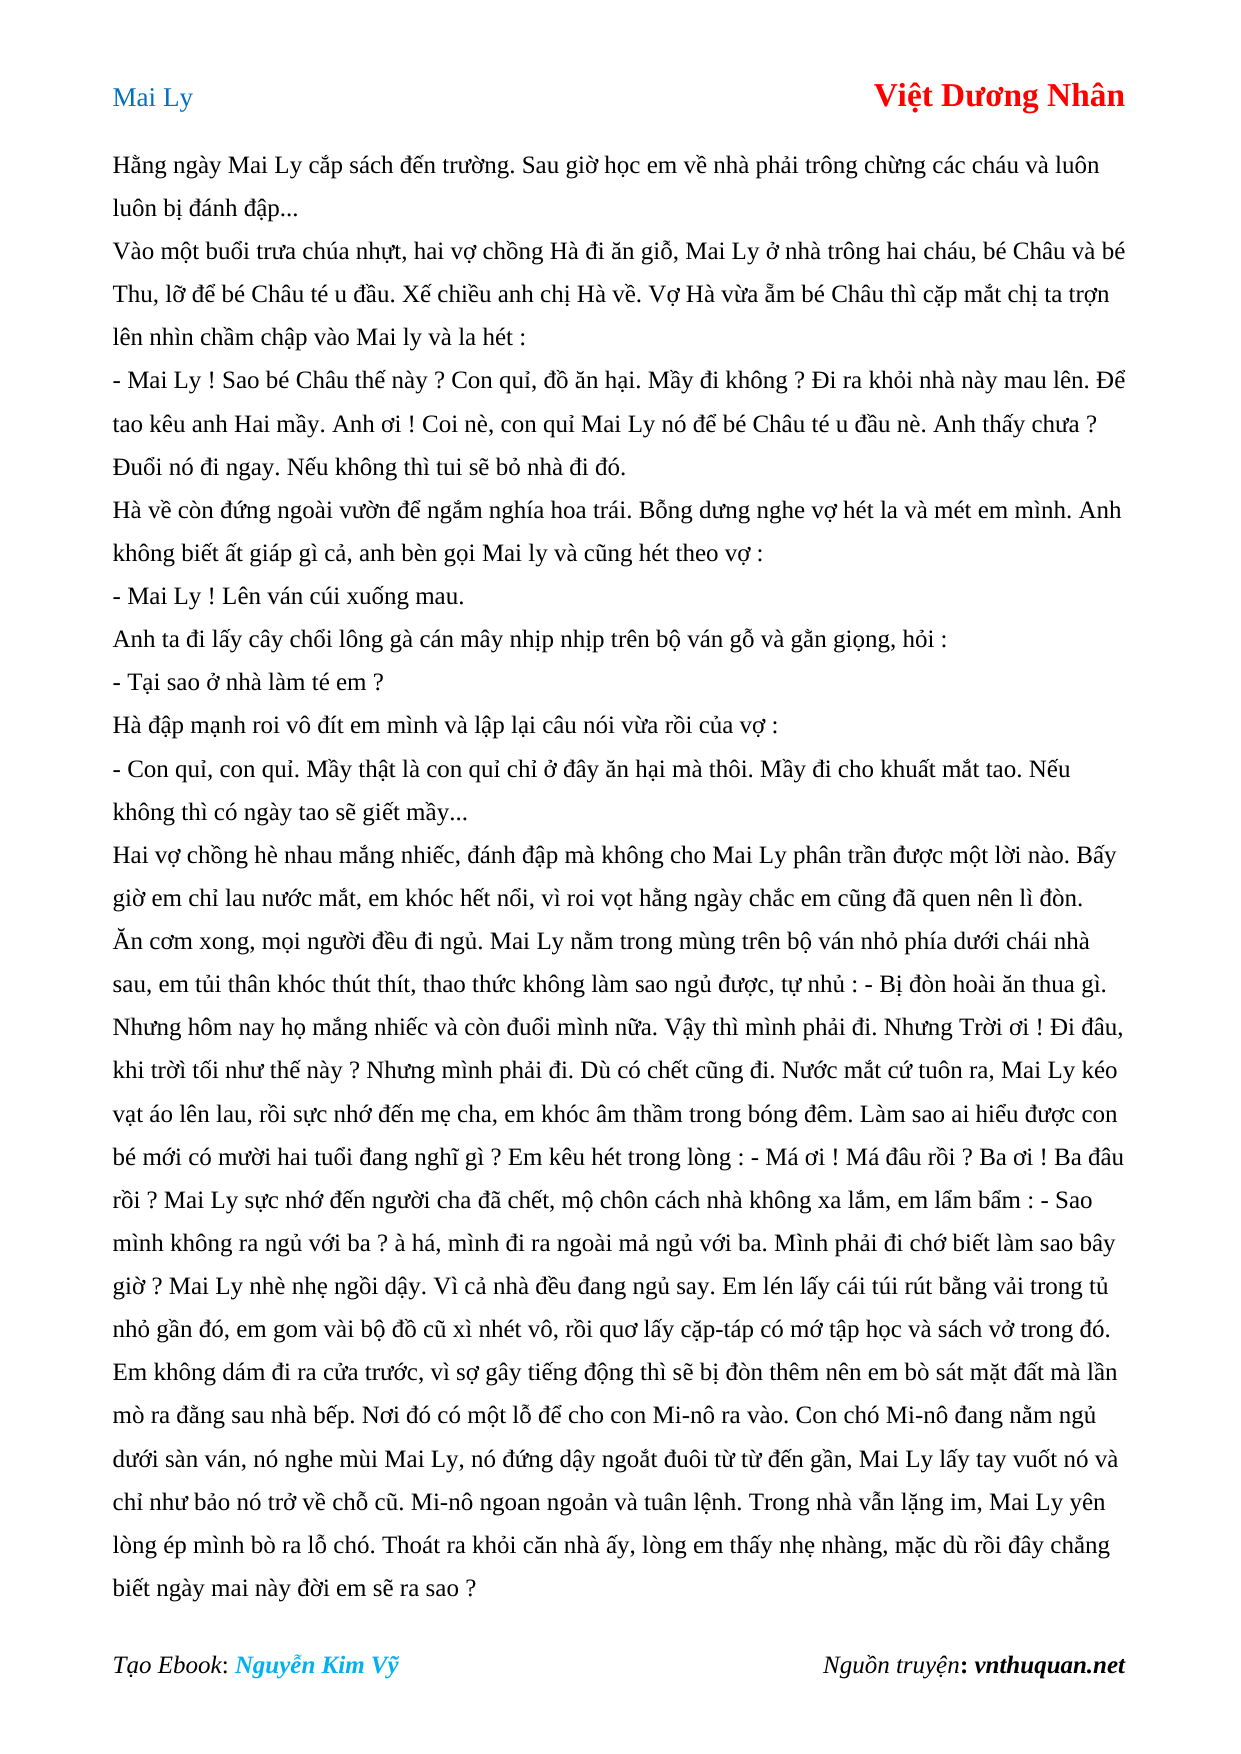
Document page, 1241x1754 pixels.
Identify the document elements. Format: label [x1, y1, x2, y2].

text [112, 150, 1128, 1602]
